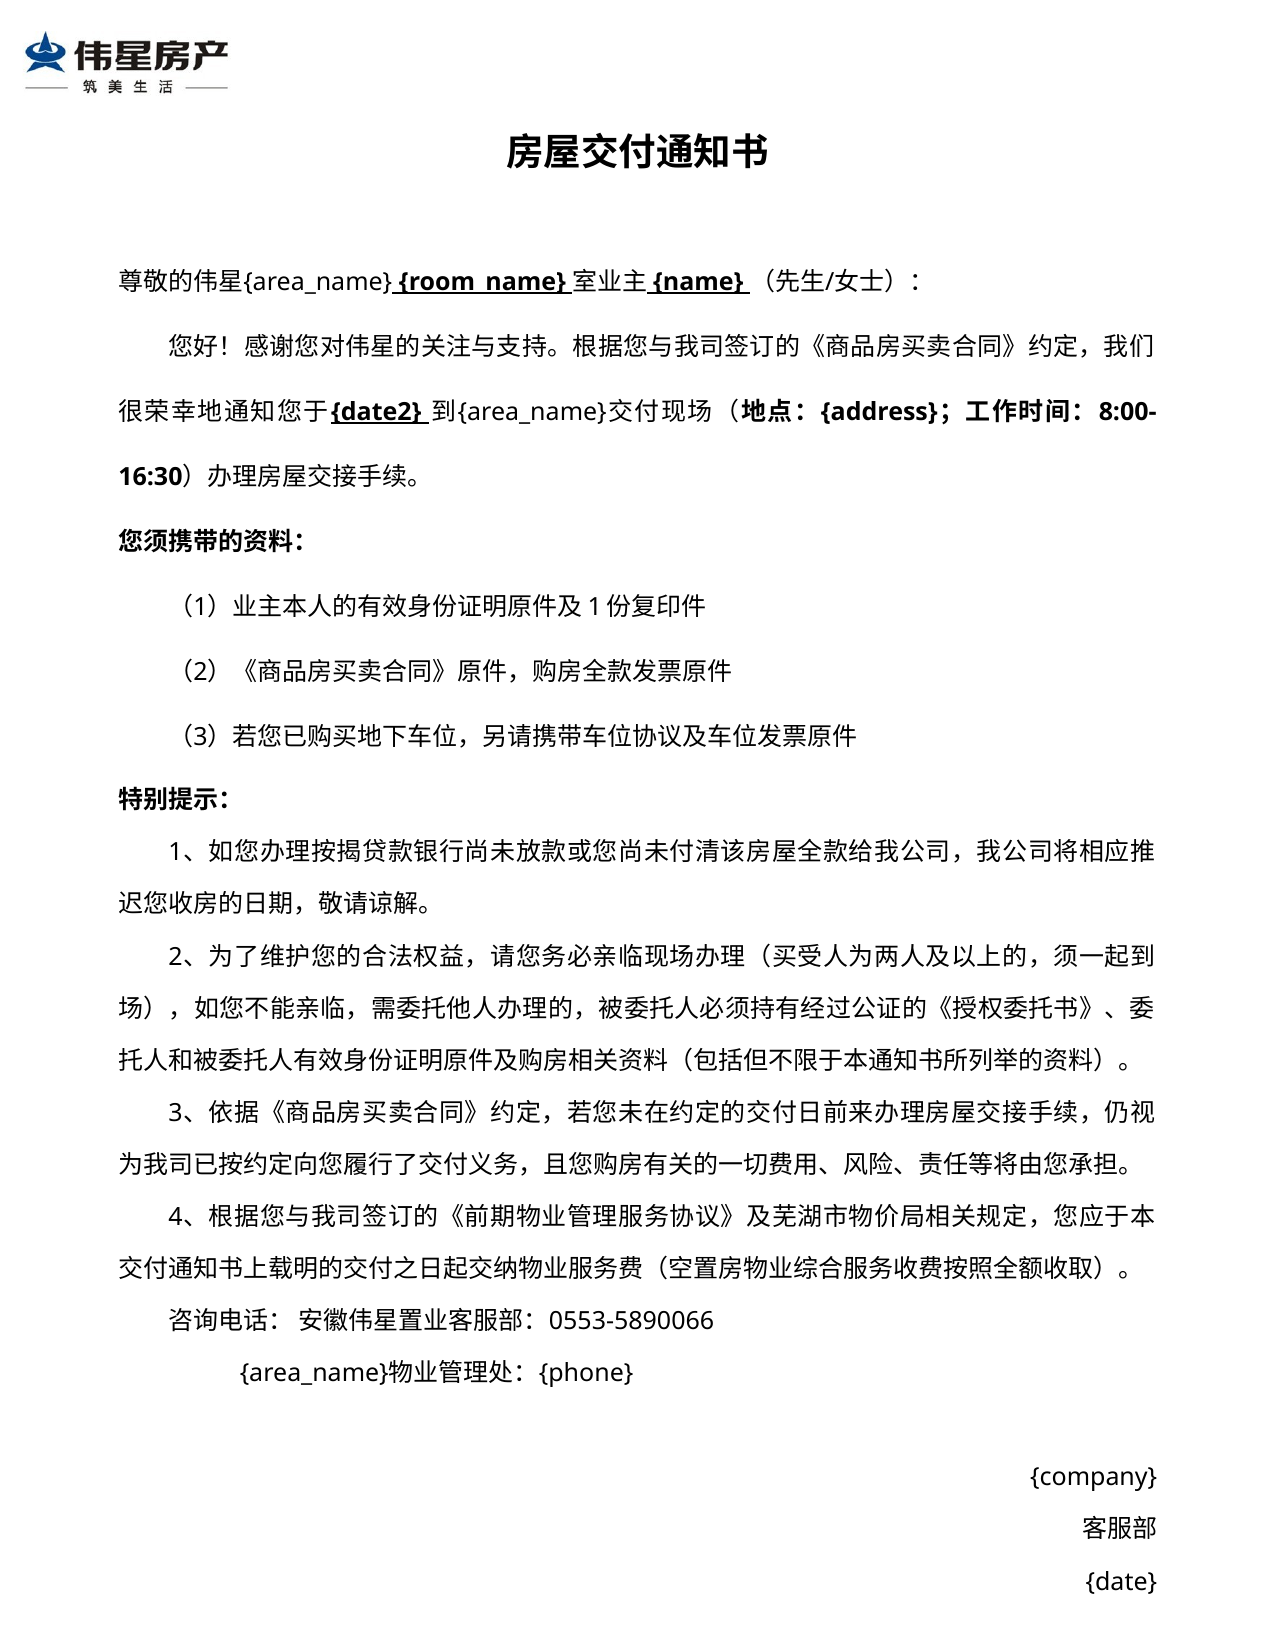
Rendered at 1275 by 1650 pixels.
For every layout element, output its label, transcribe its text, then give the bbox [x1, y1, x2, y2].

text 咨询电话： 安徽伟星置业客服部：0553-5890066 [118, 1288, 1157, 1340]
text 客服部 [118, 1496, 1157, 1548]
text 特别提示： [118, 767, 1157, 819]
text 尊敬的伟星{area_name} {room_name} 室业主 {name} （先生/女士）： [118, 247, 1157, 312]
text 2、为了维护您的合法权益，请您务必亲临现场办理（买受人为两人及以上的，须一起到场），如您不能亲临，需委托他人办理的，被委托人必须持有经过公证的《授权委托书》、委托人和被委托人有效身份证明原件及购房相关资料（包括但不限于本通知书所列举的资料）。 [118, 923, 1157, 1079]
text （2）《商品房买卖合同》原件，购房全款发票原件 [118, 637, 1157, 702]
text 您须携带的资料： [118, 507, 1157, 572]
text {company} [118, 1444, 1157, 1496]
text 1、如您办理按揭贷款银行尚未放款或您尚未付清该房屋全款给我公司，我公司将相应推迟您收房的日期，敬请谅解。 [118, 819, 1157, 923]
picture [22, 31, 232, 96]
text 您好！感谢您对伟星的关注与支持。根据您与我司签订的《商品房买卖合同》约定，我们很荣幸地通知您于{date2} 到{area_name}交付现场（地点：{address}；工作时间：8:00-16:30）办理房屋交接手续。 [118, 312, 1157, 507]
text 4、根据您与我司签订的《前期物业管理服务协议》及芜湖市物价局相关规定，您应于本交付通知书上载明的交付之日起交纳物业服务费（空置房物业综合服务收费按照全额收取）。 [118, 1184, 1157, 1288]
text 房屋交付通知书 [118, 117, 1157, 182]
text （3）若您已购买地下车位，另请携带车位协议及车位发票原件 [118, 702, 1157, 767]
text {area_name}物业管理处：{phone} [118, 1340, 1157, 1392]
text {date} [118, 1548, 1157, 1613]
text （1）业主本人的有效身份证明原件及1份复印件 [118, 572, 1157, 637]
text 3、依据《商品房买卖合同》约定，若您未在约定的交付日前来办理房屋交接手续，仍视为我司已按约定向您履行了交付义务，且您购房有关的一切费用、风险、责任等将由您承担。 [118, 1079, 1157, 1184]
